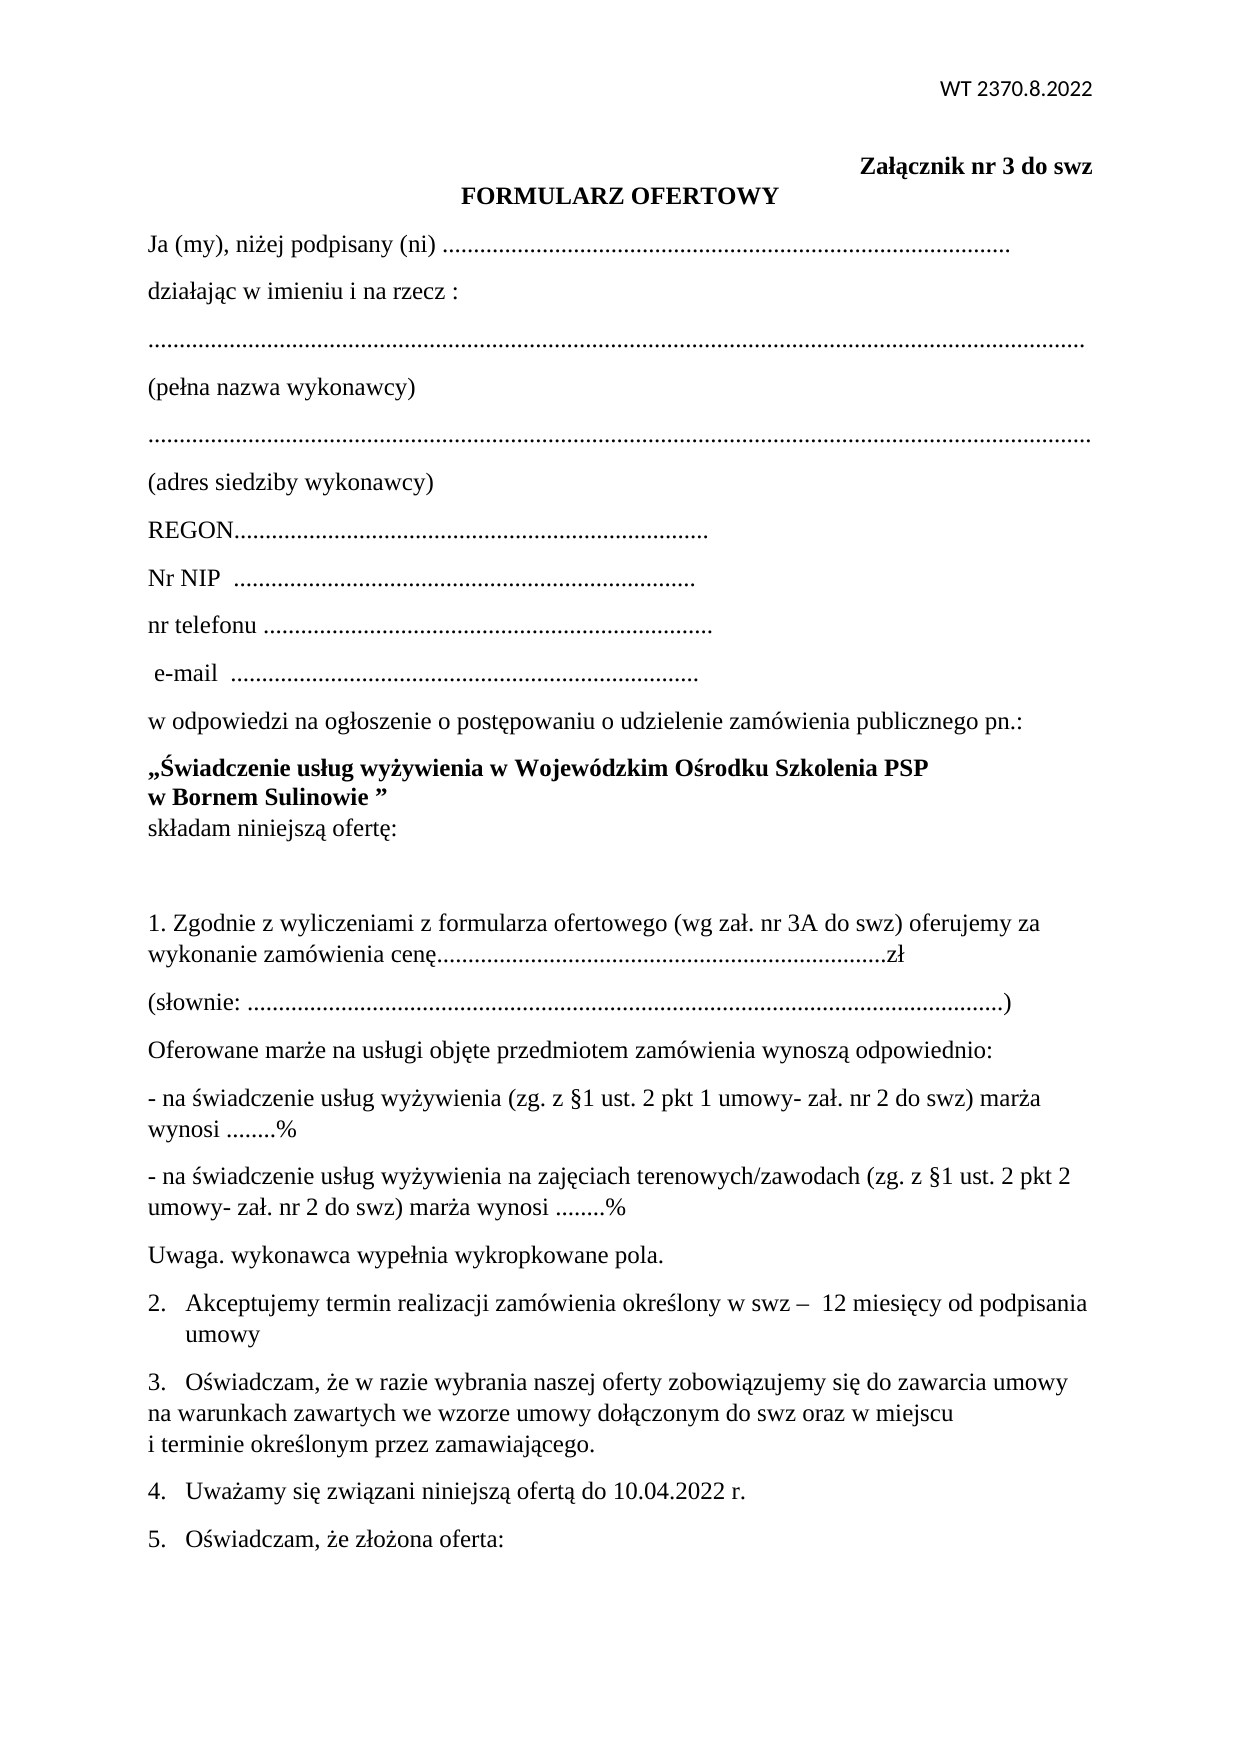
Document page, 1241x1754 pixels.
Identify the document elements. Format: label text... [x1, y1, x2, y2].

text 1. Zgodnie z wyliczeniami z formularza ofertowego (wg zał. nr 3A do swz) oferujemy za wykonanie zamówienia cenę........................................................................zł [148, 908, 1093, 968]
text Uwaga. wykonawca wypełnia wykropkowane pola. [148, 1240, 1093, 1269]
text REGON............................................................................ [148, 515, 1093, 544]
text (słownie: .........................................................................................................................) [148, 987, 1093, 1016]
text ...................................................................................................................................................... [148, 324, 1093, 353]
text (adres siedziby wykonawcy) [148, 467, 1093, 496]
text FORMULARZ OFERTOWY [148, 181, 1093, 210]
text Załącznik nr 3 do swz [148, 148, 1093, 181]
text - na świadczenie usług wyżywienia (zg. z §1 ust. 2 pkt 1 umowy- zał. nr 2 do swz) marża wynosi ........% [148, 1083, 1093, 1142]
text Ja (my), niżej podpisany (ni) ........................................................................................... [148, 229, 1093, 257]
text ....................................................................................................................................................... [148, 419, 1093, 448]
text - na świadczenie usług wyżywienia na zajęciach terenowych/zawodach (zg. z §1 ust. 2 pkt 2 umowy- zał. nr 2 do swz) marża wynosi ........% [148, 1161, 1093, 1221]
list Oświadczam, że złożona oferta: [148, 1524, 1093, 1553]
list Akceptujemy termin realizacji zamówienia określony w swz – 12 miesięcy od podpisania umowy [148, 1288, 1093, 1348]
list Uważamy się związani niniejszą ofertą do 10.04.2022 r. [148, 1476, 1093, 1505]
text w odpowiedzi na ogłoszenie o postępowaniu o udzielenie zamówienia publicznego pn.: [148, 706, 1093, 734]
text Oferowane marże na usługi objęte przedmiotem zamówienia wynoszą odpowiednio: [148, 1035, 1093, 1064]
text „Świadczenie usług wyżywienia w Wojewódzkim Ośrodku Szkolenia PSP w Bornem Sulinowie ” [148, 753, 1093, 811]
text Nr NIP .......................................................................... [148, 563, 1093, 591]
text nr telefonu ........................................................................ [148, 610, 1093, 639]
text (pełna nazwa wykonawcy) [148, 372, 1093, 401]
text składam niniejszą ofertę: [148, 813, 1093, 842]
text działając w imieniu i na rzecz : [148, 276, 1093, 305]
text e-mail ........................................................................... [148, 658, 1093, 687]
list Oświadczam, że w razie wybrania naszej oferty zobowiązujemy się do zawarcia umowy na warunkach zawartych we wzorze umowy dołączonym do swz oraz w miejscu i terminie określonym przez zamawiającego. [148, 1367, 1093, 1457]
